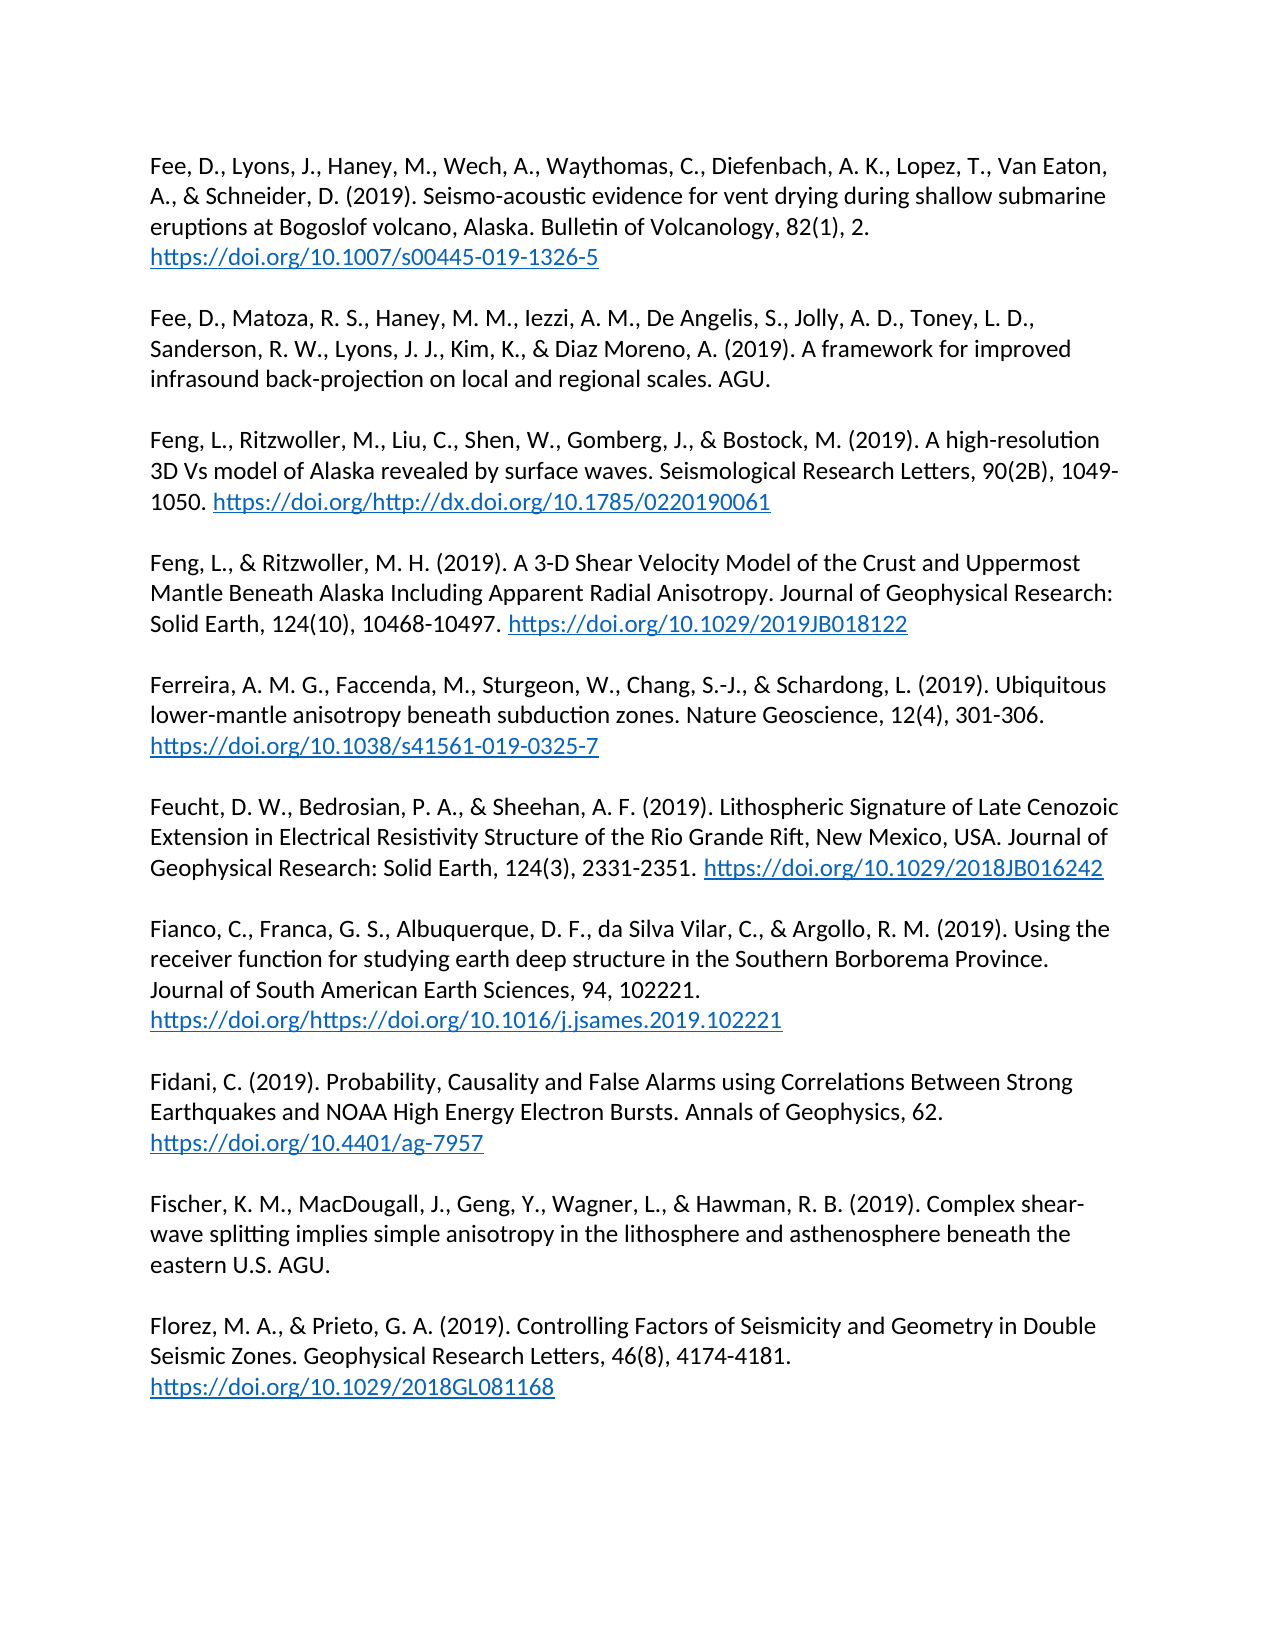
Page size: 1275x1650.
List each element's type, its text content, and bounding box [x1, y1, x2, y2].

text Fidani, C. (2019). Probability, Causality and False Alarms using Correlations Between Strong Earthquakes and NOAA High Energy Electron Bursts. Annals of Geophysics, 62. https://doi.org/10.4401/ag-7957 [150, 1066, 1125, 1157]
text Feng, L., & Ritzwoller, M. H. (2019). A 3-D Shear Velocity Model of the Crust and Uppermost Mantle Beneath Alaska Including Apparent Radial Anisotropy. Journal of Geophysical Research: Solid Earth, 124(10), 10468-10497. https://doi.org/10.1029/2019JB018122 [150, 547, 1125, 638]
text Fischer, K. M., MacDougall, J., Geng, Y., Wagner, L., & Hawman, R. B. (2019). Complex shear-wave splitting implies simple anisotropy in the lithosphere and asthenosphere beneath the eastern U.S. AGU. [150, 1188, 1125, 1279]
text Feng, L., Ritzwoller, M., Liu, C., Shen, W., Gomberg, J., & Bostock, M. (2019). A high-resolution 3D Vs model of Alaska revealed by surface waves. Seismological Research Letters, 90(2B), 1049-1050. https://doi.org/http://dx.doi.org/10.1785/0220190061 [150, 425, 1125, 516]
text Fee, D., Lyons, J., Haney, M., Wech, A., Waythomas, C., Diefenbach, A. K., Lopez, T., Van Eaton, A., & Schneider, D. (2019). Seismo-acoustic evidence for vent drying during shallow submarine eruptions at Bogoslof volcano, Alaska. Bulletin of Volcanology, 82(1), 2. https://doi.org/10.1007/s00445-019-1326-5 [150, 150, 1125, 272]
text Fee, D., Matoza, R. S., Haney, M. M., Iezzi, A. M., De Angelis, S., Jolly, A. D., Toney, L. D., Sanderson, R. W., Lyons, J. J., Kim, K., & Diaz Moreno, A. (2019). A framework for improved infrasound back-projection on local and regional scales. AGU. [150, 303, 1125, 394]
text Florez, M. A., & Prieto, G. A. (2019). Controlling Factors of Seismicity and Geometry in Double Seismic Zones. Geophysical Research Letters, 46(8), 4174-4181. https://doi.org/10.1029/2018GL081168 [150, 1310, 1125, 1401]
text Feucht, D. W., Bedrosian, P. A., & Sheehan, A. F. (2019). Lithospheric Signature of Late Cenozoic Extension in Electrical Resistivity Structure of the Rio Grande Rift, New Mexico, USA. Journal of Geophysical Research: Solid Earth, 124(3), 2331-2351. https://doi.org/10.1029/2018JB016242 [150, 791, 1125, 882]
text Ferreira, A. M. G., Faccenda, M., Sturgeon, W., Chang, S.-J., & Schardong, L. (2019). Ubiquitous lower-mantle anisotropy beneath subduction zones. Nature Geoscience, 12(4), 301-306. https://doi.org/10.1038/s41561-019-0325-7 [150, 669, 1125, 760]
text Fianco, C., Franca, G. S., Albuquerque, D. F., da Silva Vilar, C., & Argollo, R. M. (2019). Using the receiver function for studying earth deep structure in the Southern Borborema Province. Journal of South American Earth Sciences, 94, 102221. https://doi.org/https://doi.org/10.1016/j.jsames.2019.102221 [150, 913, 1125, 1035]
